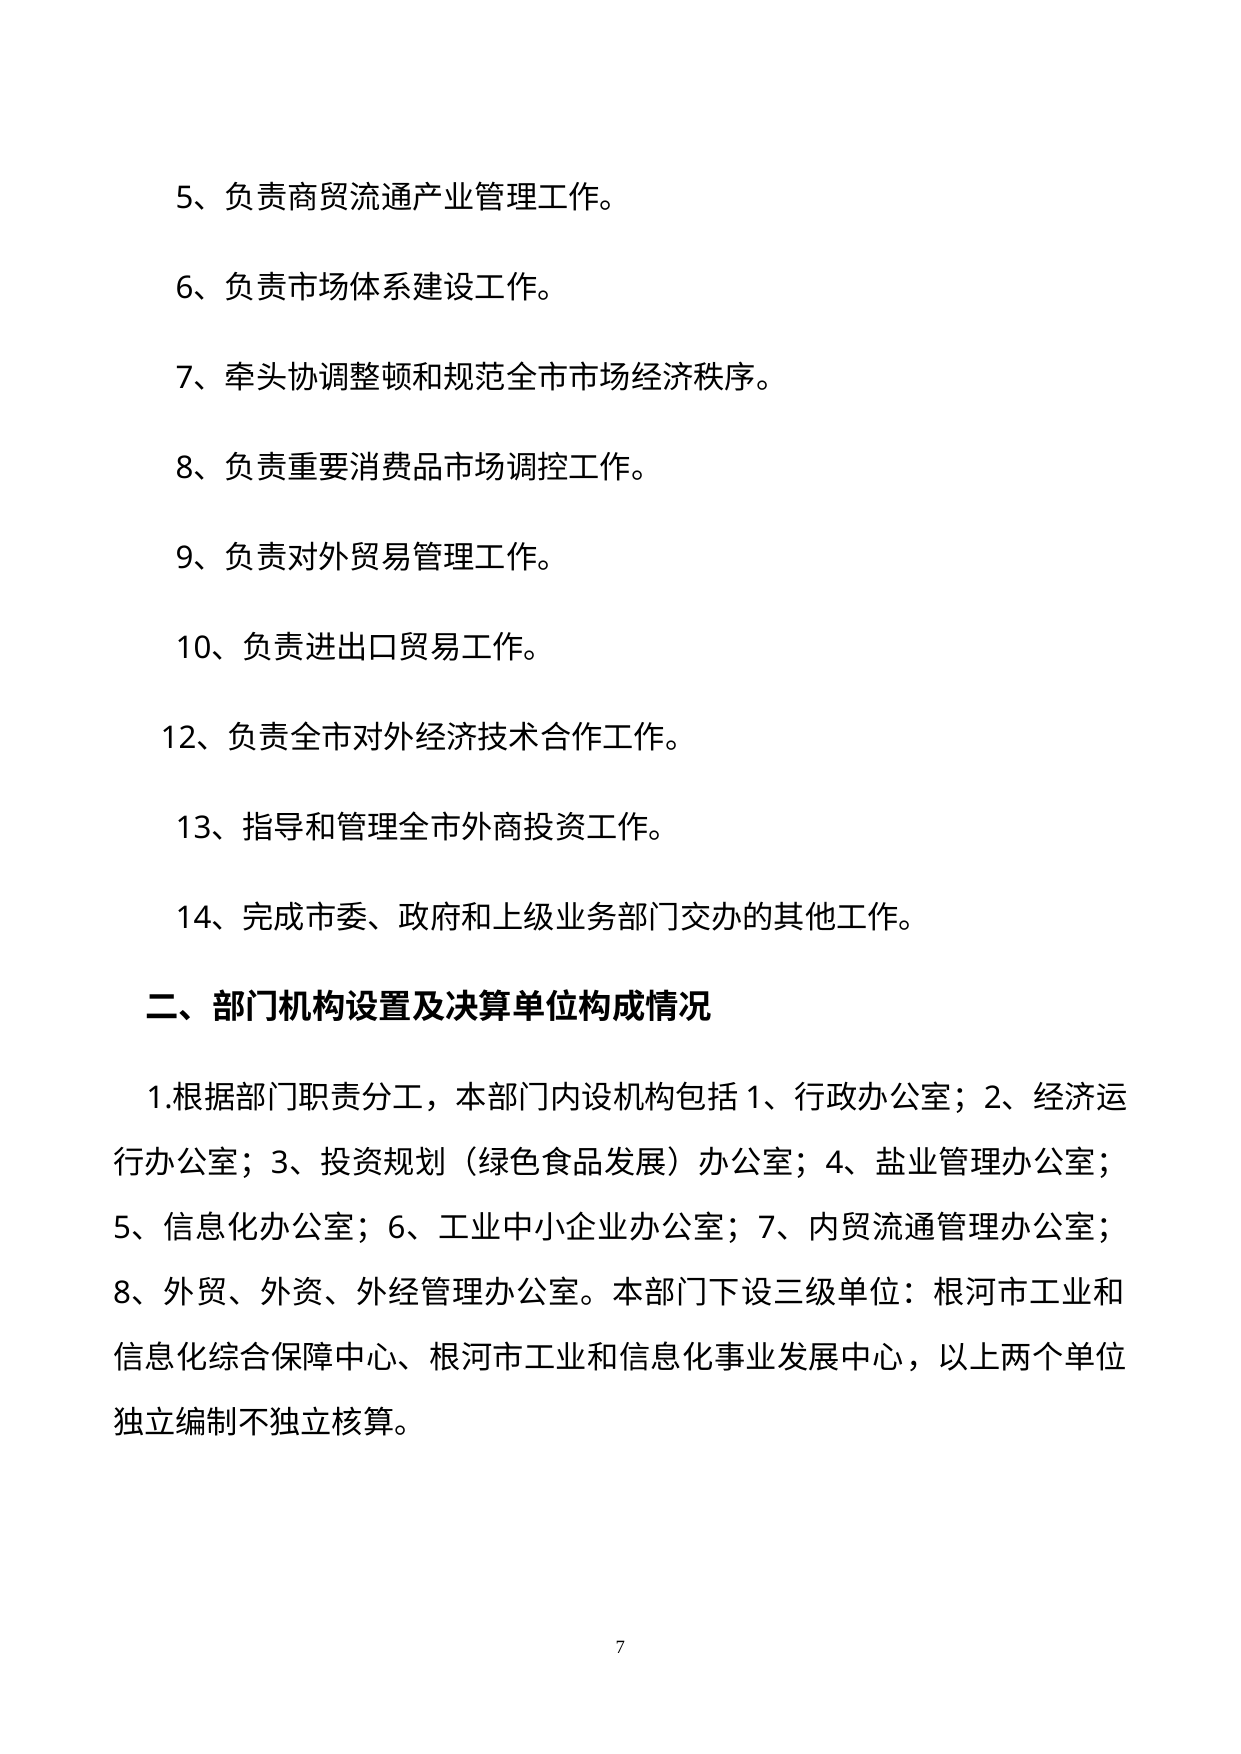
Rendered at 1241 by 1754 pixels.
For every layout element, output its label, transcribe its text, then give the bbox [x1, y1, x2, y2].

text 1.根据部门职责分工，本部门内设机构包括1、行政办公室；2、经济运行办公室；3、投资规划（绿色食品发展）办公室；4、盐业管理办公室；5、信息化办公室；6、工业中小企业办公室；7、内贸流通管理办公室；8、外贸、外资、外经管理办公室。本部门下设三级单位：根河市工业和信息化综合保障中心、根河市工业和信息化事业发展中心，以上两个单位独立编制不独立核算。 [113, 1062, 1127, 1452]
text 6、负责市场体系建设工作。 [113, 252, 1127, 317]
text 二、部门机构设置及决算单位构成情况 [113, 972, 1127, 1037]
text 12、负责全市对外经济技术合作工作。 [113, 702, 1127, 767]
text 10、负责进出口贸易工作。 [113, 612, 1127, 677]
text 5、负责商贸流通产业管理工作。 [113, 162, 1127, 227]
text 14、完成市委、政府和上级业务部门交办的其他工作。 [113, 882, 1127, 947]
text 13、指导和管理全市外商投资工作。 [113, 792, 1127, 857]
text 7、牵头协调整顿和规范全市市场经济秩序。 [113, 342, 1127, 407]
text 9、负责对外贸易管理工作。 [113, 522, 1127, 587]
text 8、负责重要消费品市场调控工作。 [113, 432, 1127, 497]
